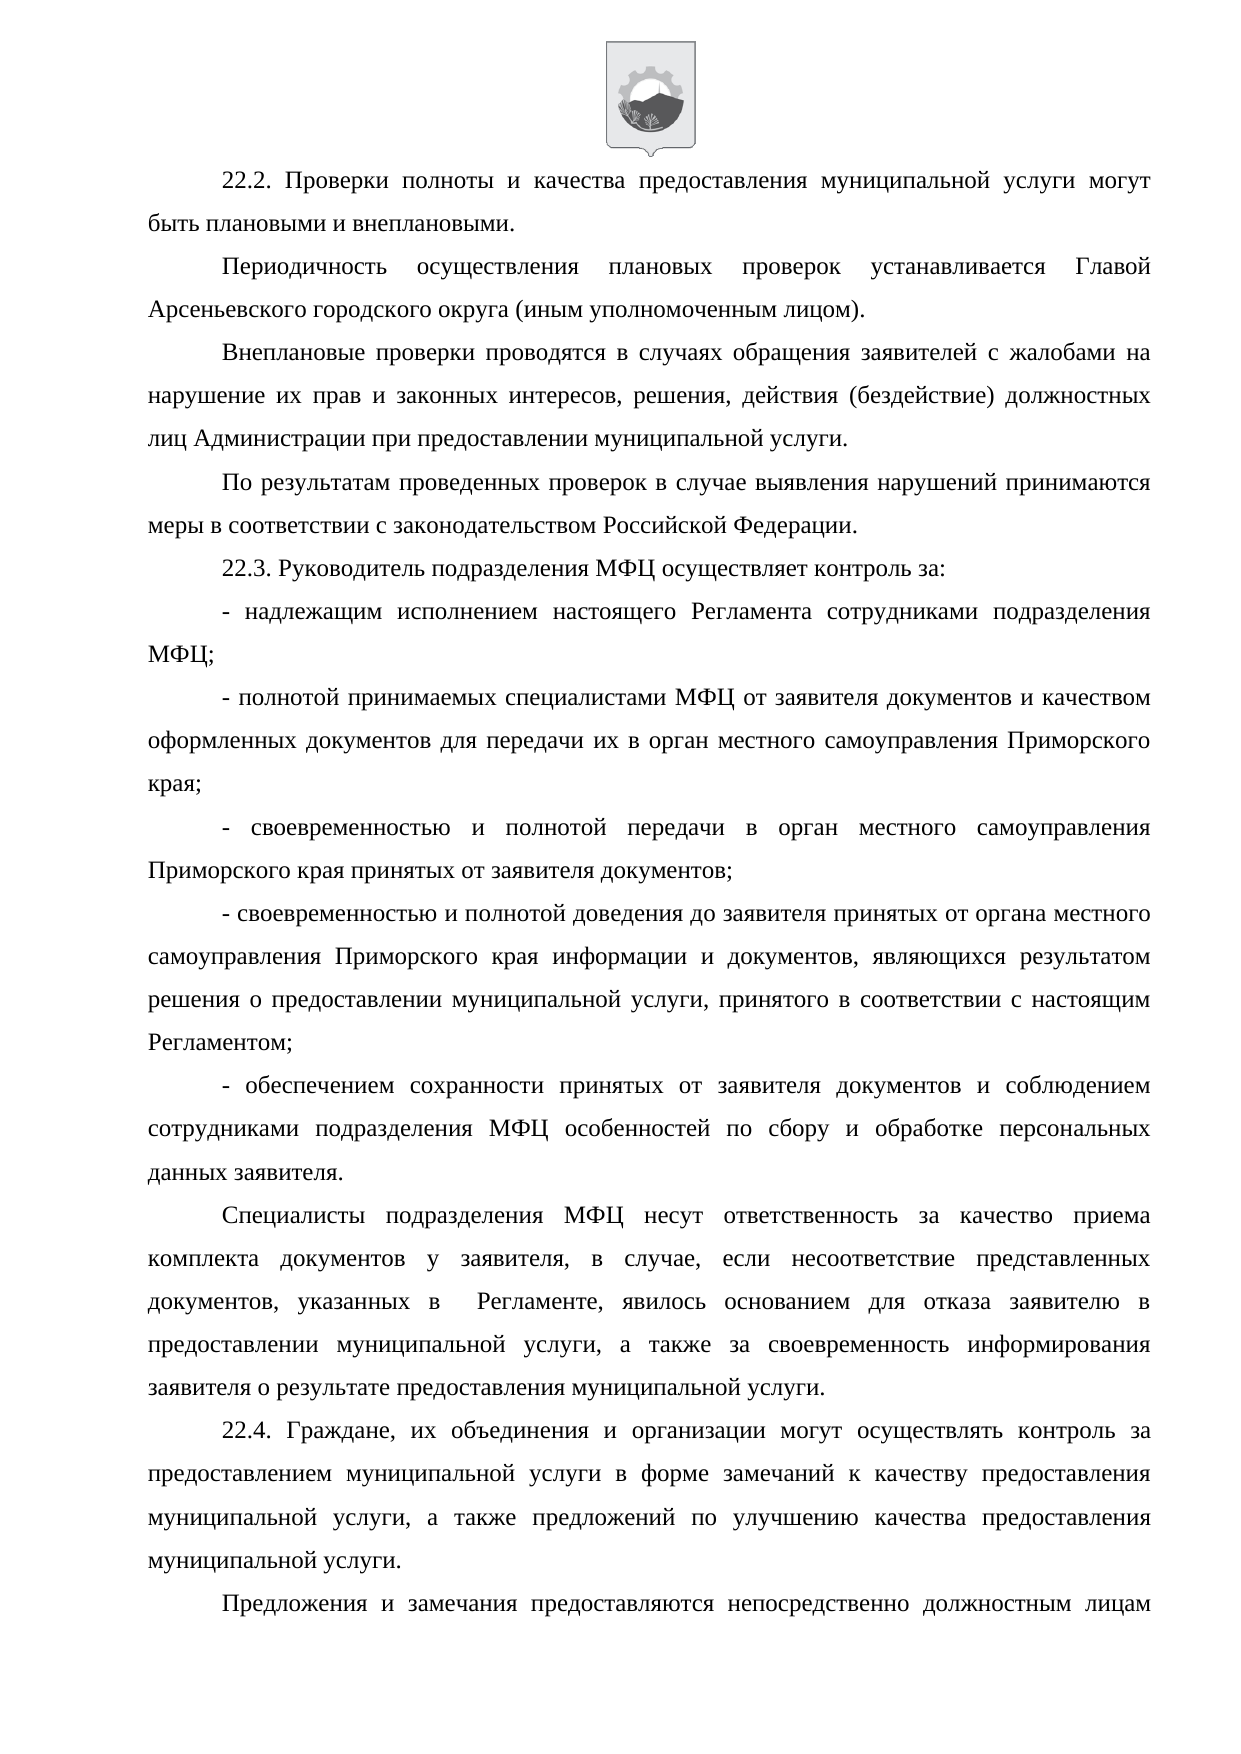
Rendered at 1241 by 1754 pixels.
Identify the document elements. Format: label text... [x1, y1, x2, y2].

text Специалисты подразделения МФЦ несут ответственность за качество приема комплекта документов у заявителя, в случае, если несоответствие представленных документов, указанных в Регламенте, явилось основанием для отказа заявителю в предоставлении муниципальной услуги, а также за своевременность информирования заявителя о результате предоставления муниципальной услуги. [148, 1200, 1152, 1401]
text 22.3. Руководитель подразделения МФЦ осуществляет контроль за: [148, 553, 1152, 582]
text Внеплановые проверки проводятся в случаях обращения заявителей с жалобами на нарушение их прав и законных интересов, решения, действия (бездействие) должностных лиц Администрации при предоставлении муниципальной услуги. [148, 337, 1152, 452]
text - полнотой принимаемых специалистами МФЦ от заявителя документов и качеством оформленных документов для передачи их в орган местного самоуправления Приморского края; [148, 682, 1152, 797]
text - надлежащим исполнением настоящего Регламента сотрудниками подразделения МФЦ; [148, 596, 1152, 668]
text - своевременностью и полнотой передачи в орган местного самоуправления Приморского края принятых от заявителя документов; [148, 812, 1152, 883]
text По результатам проведенных проверок в случае выявления нарушений принимаются меры в соответствии с законодательством Российской Федерации. [148, 467, 1152, 538]
text 22.2. Проверки полноты и качества предоставления муниципальной услуги могут быть плановыми и внеплановыми. [148, 165, 1152, 237]
text - своевременностью и полнотой доведения до заявителя принятых от органа местного самоуправления Приморского края информации и документов, являющихся результатом решения о предоставлении муниципальной услуги, принятого в соответствии с настоящим Регламентом; [148, 898, 1152, 1056]
text Периодичность осуществления плановых проверок устанавливается Главой Арсеньевского городского округа (иным уполномоченным лицом). [148, 251, 1152, 323]
text - обеспечением сохранности принятых от заявителя документов и соблюдением сотрудниками подразделения МФЦ особенностей по сбору и обработке персональных данных заявителя. [148, 1070, 1152, 1185]
picture [601, 41, 699, 165]
text 22.4. Граждане, их объединения и организации могут осуществлять контроль за предоставлением муниципальной услуги в форме замечаний к качеству предоставления муниципальной услуги, а также предложений по улучшению качества предоставления муниципальной услуги. [148, 1415, 1152, 1573]
